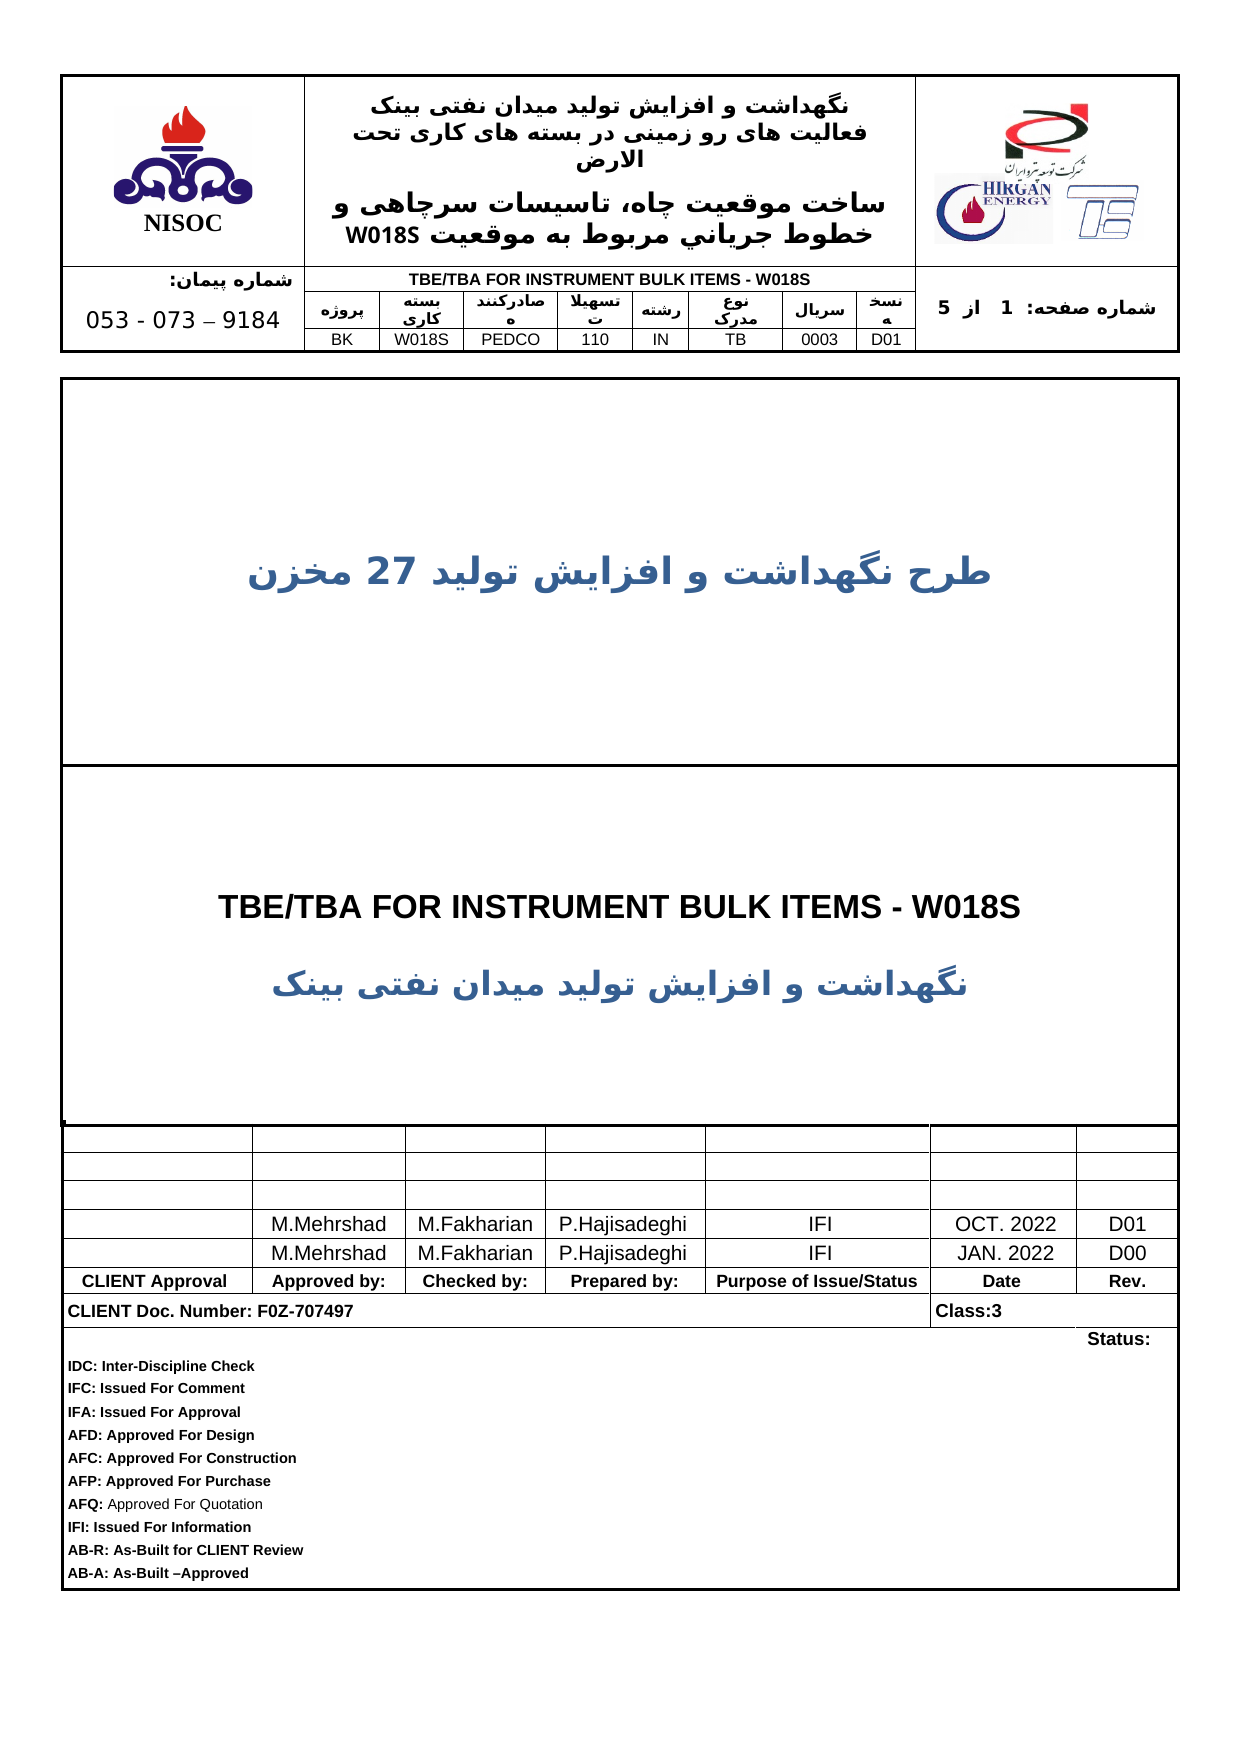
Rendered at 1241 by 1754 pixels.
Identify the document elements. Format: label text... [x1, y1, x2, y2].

table_cell D01 [1077, 1210, 1177, 1237]
table_cell [64, 1210, 252, 1237]
table_cell [1077, 1127, 1177, 1152]
table_cell M.Fakharian [406, 1210, 545, 1237]
table_cell [931, 1153, 1076, 1180]
table_cell Approved by: [253, 1268, 405, 1293]
table_cell M.Mehrshad [253, 1239, 405, 1267]
table_cell M.Mehrshad [253, 1210, 405, 1237]
table_cell D00 [1077, 1239, 1177, 1267]
table_cell JAN. 2022 [931, 1239, 1076, 1267]
table_cell [546, 1153, 705, 1180]
table_cell [1077, 1153, 1177, 1180]
table_cell CLIENT Approval [64, 1268, 252, 1293]
table_cell [406, 1127, 545, 1152]
table_cell Status: [1076, 1328, 1177, 1587]
table_cell [546, 1181, 705, 1209]
picture [934, 103, 1089, 244]
table_cell [64, 1127, 252, 1152]
table_cell P.Hajisadeghi [546, 1210, 705, 1237]
table_cell OCT. 2022 [931, 1210, 1076, 1237]
table_cell Class:3 [931, 1294, 1177, 1327]
table_cell Checked by: [406, 1268, 545, 1293]
table_cell [253, 1181, 405, 1209]
table_cell IFI [706, 1238, 930, 1267]
table_cell [706, 1124, 930, 1152]
table_cell [546, 1127, 705, 1152]
table_cell [931, 1181, 1076, 1209]
table_cell IFI [706, 1209, 930, 1237]
table_cell [64, 1153, 252, 1180]
table_cell [406, 1181, 545, 1209]
table_cell M.Fakharian [406, 1239, 545, 1267]
table_cell CLIENT Doc. Number: F0Z-707497 [64, 1293, 930, 1327]
table_cell [253, 1127, 405, 1152]
table_cell P.Hajisadeghi [546, 1239, 705, 1267]
table_cell [406, 1153, 545, 1180]
table_cell TBE/TBA FOR INSTRUMENT BULK ITEMS - W018S نگهداشت و افزایش تولید میدان نفتی بینک [63, 767, 1177, 1123]
table_cell Rev. [1077, 1268, 1177, 1293]
table_cell [1077, 1181, 1177, 1209]
table_cell [64, 1181, 252, 1209]
table_cell Purpose of Issue/Status [706, 1267, 930, 1293]
table_cell [64, 1239, 252, 1267]
table_cell [706, 1152, 930, 1180]
table_cell Prepared by: [546, 1268, 705, 1293]
table_header طرح نگهداشت و افزایش تولید 27 مخزن [63, 380, 1177, 763]
table_cell Date [931, 1268, 1076, 1293]
table_cell [253, 1153, 405, 1180]
table_cell [931, 1127, 1076, 1152]
table_cell IDC: Inter-Discipline Check IFC: Issued For Comment IFA: Issued For Approval AFD: Approved For Design AFC: Approved For Construction AFP: Approved For Purchase AFQ: Approved For Quotation IFI: Issued For Information AB-R: As-Built for CLIENT Review AB-A: As-Built –Approved [64, 1327, 1076, 1587]
table_cell [706, 1180, 930, 1209]
picture [113, 106, 253, 208]
